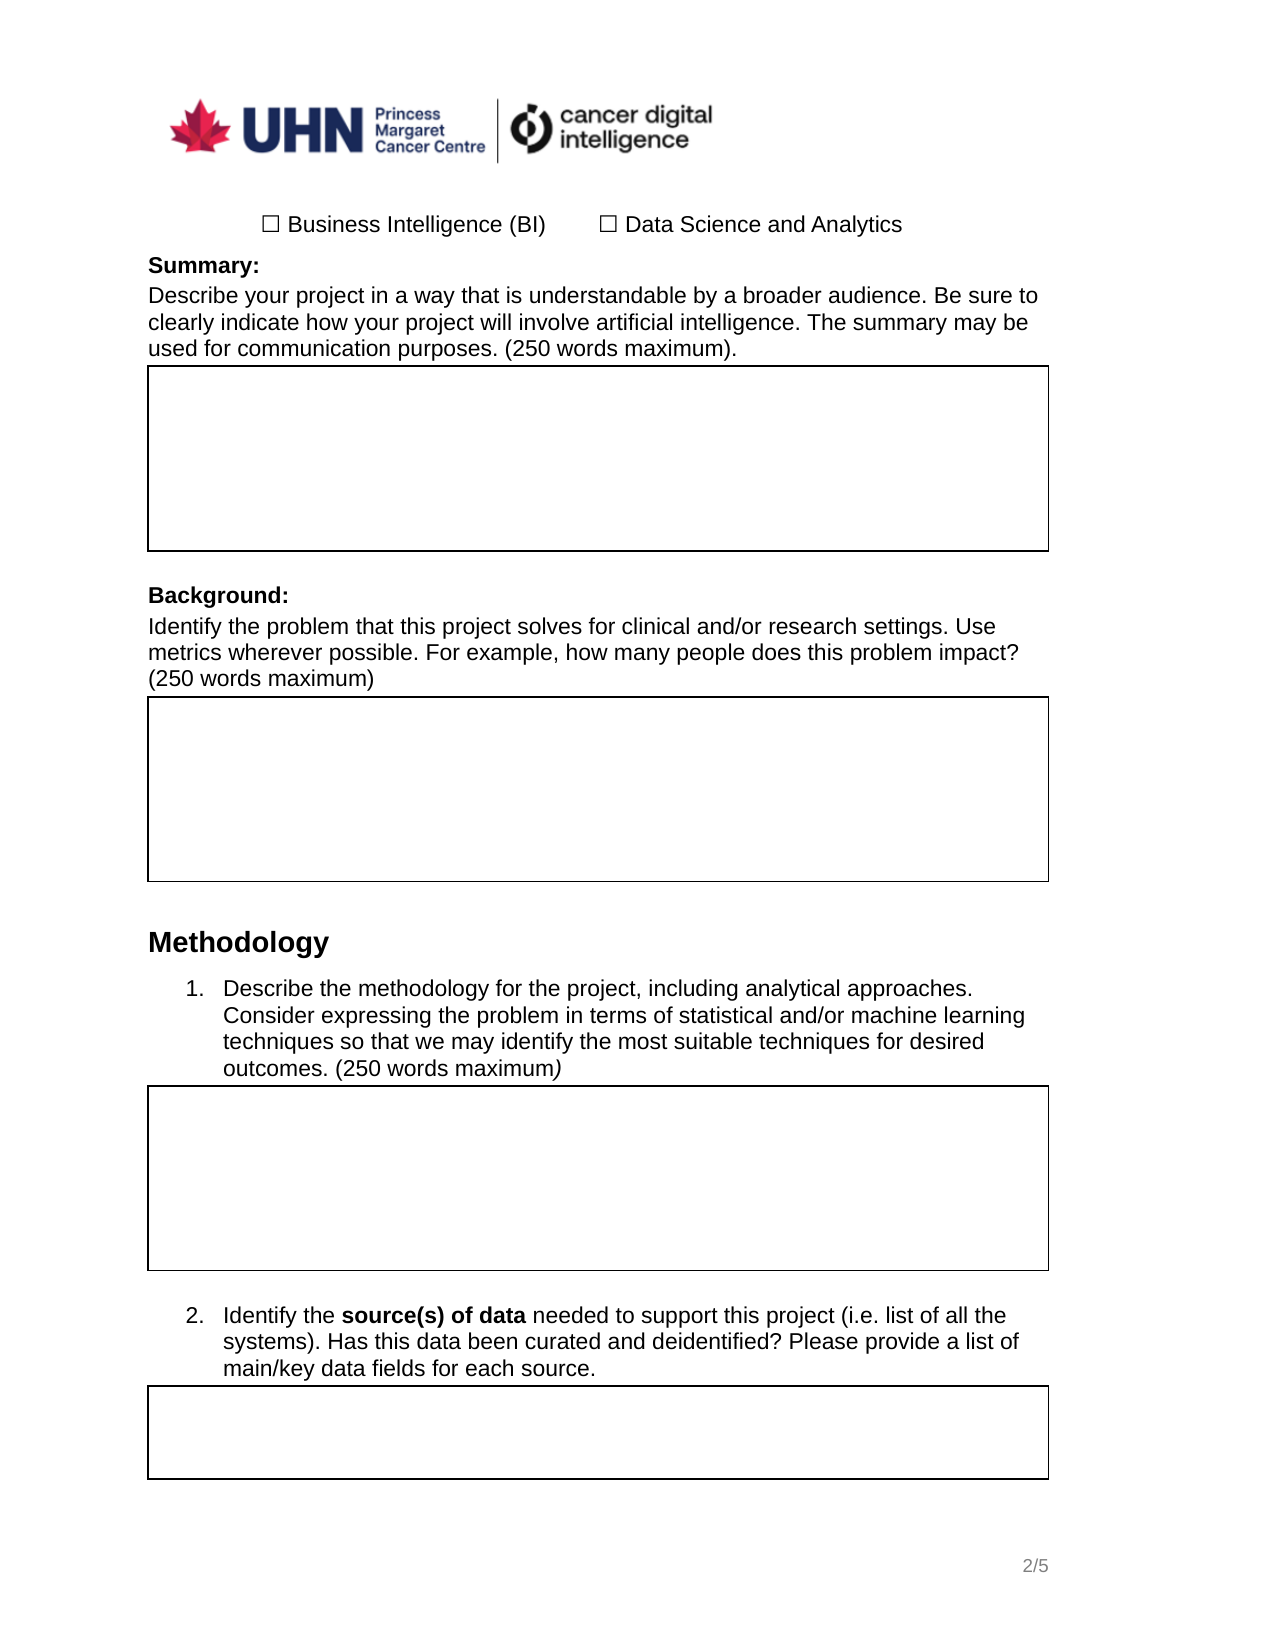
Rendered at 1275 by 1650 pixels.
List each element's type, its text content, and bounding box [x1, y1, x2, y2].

table_cell [149, 367, 1048, 550]
text Business Intelligence (BI) Data Science and Analytics [148, 208, 1048, 239]
table_header Identify the source(s) of data needed to support this project (i.e. list of all the systems). Has this data been curated and deidentified? Please provide a list of main/key data fields for each source. [148, 1302, 1048, 1385]
table_header Summary: Describe your project in a way that is understandable by a broader audience. Be sure to clearly indicate how your project will involve artificial intelligence. The summary may be used for communication purposes. (250 words maximum). [148, 252, 1048, 365]
table_cell [149, 1387, 1048, 1478]
table_header Methodology Describe the methodology for the project, including analytical approaches. Consider expressing the problem in terms of statistical and/or machine learning techniques so that we may identify the most suitable techniques for desired outcomes. (250 words maximum) [148, 913, 1048, 1085]
table_cell [149, 698, 1048, 881]
picture [162, 89, 727, 166]
table_header Background: Identify the problem that this project solves for clinical and/or research settings. Use metrics wherever possible. For example, how many people does this problem impact? (250 words maximum) [148, 582, 1048, 696]
table_cell [149, 1087, 1048, 1270]
